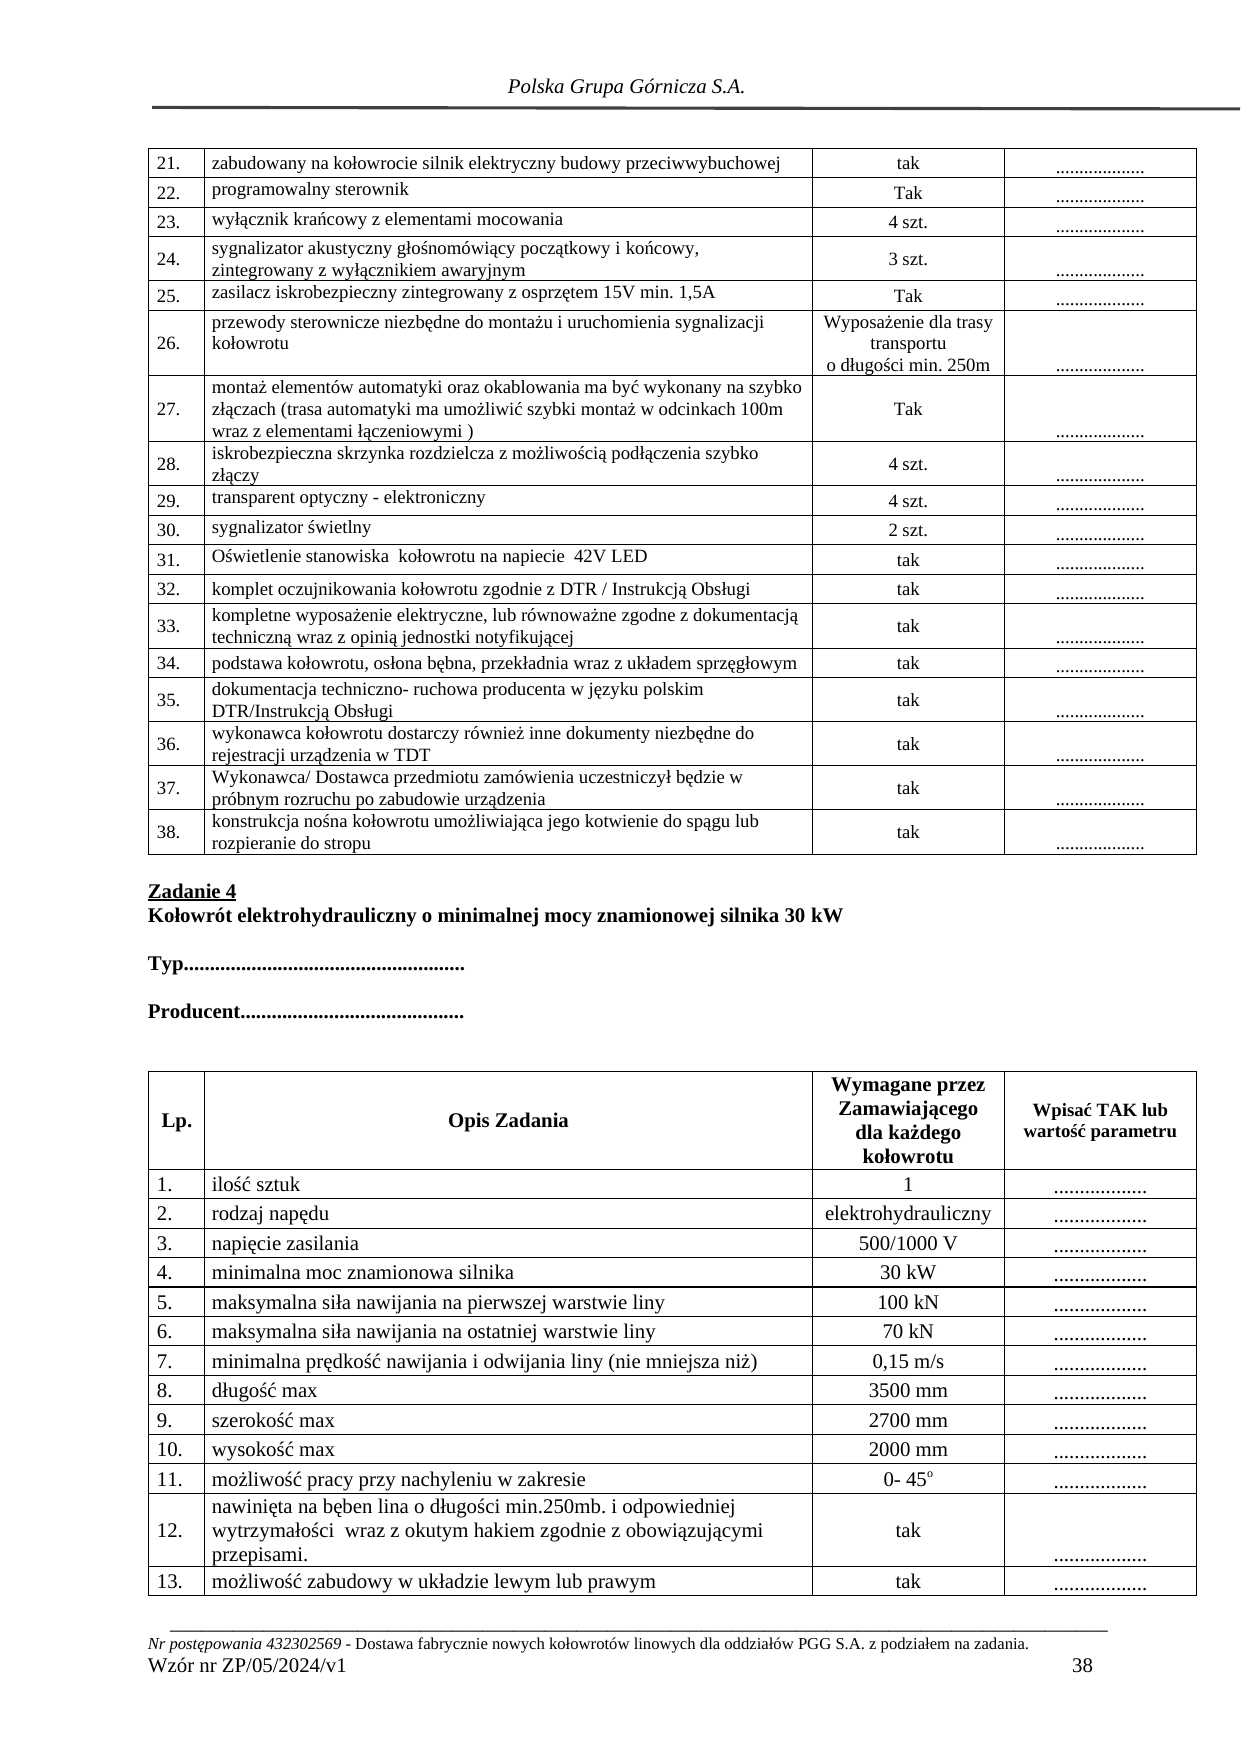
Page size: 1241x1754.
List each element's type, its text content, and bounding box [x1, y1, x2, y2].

table_cell ................... [1005, 766, 1196, 809]
table_cell tak [813, 678, 1004, 721]
table_cell 2000 mm [813, 1435, 1004, 1463]
table_cell tak [813, 649, 1004, 677]
table_cell możliwość zabudowy w układzie lewym lub prawym [205, 1567, 812, 1595]
table_cell ................... [1005, 237, 1196, 280]
table_cell programowalny sterownik [205, 178, 812, 207]
table_cell możliwość pracy przy nachyleniu w zakresie [205, 1464, 812, 1493]
table_cell 100 kN [813, 1288, 1004, 1316]
table_cell ................... [1005, 545, 1196, 574]
table_cell nawinięta na bęben lina o długości min.250mb. i odpowiedniej wytrzymałości wraz z okutym hakiem zgodnie z obowiązującymi przepisami. [205, 1494, 812, 1566]
table_cell tak [813, 575, 1004, 603]
table_cell iskrobezpieczna skrzynka rozdzielcza z możliwością podłączenia szybko złączy [205, 442, 812, 485]
table_cell 2 szt. [813, 516, 1004, 544]
table_cell elektrohydrauliczny [813, 1199, 1004, 1227]
table_cell tak [813, 1494, 1004, 1566]
table_cell zasilacz iskrobezpieczny zintegrowany z osprzętem 15V min. 1,5A [205, 281, 812, 310]
table_cell 5. [149, 1288, 204, 1316]
table_cell ................... [1005, 486, 1196, 515]
table_cell tak [813, 722, 1004, 765]
table_cell podstawa kołowrotu, osłona bębna, przekładnia wraz z układem sprzęgłowym [205, 649, 812, 677]
table_cell Oświetlenie stanowiska kołowrotu na napiecie 42V LED [205, 545, 812, 574]
table_cell ................... [1005, 722, 1196, 765]
table_cell 33. [149, 604, 204, 647]
table_cell .................. [1005, 1317, 1196, 1345]
table_cell .................. [1005, 1435, 1196, 1463]
table_header Wpisać TAK lub wartość parametru [1005, 1072, 1196, 1168]
table_cell maksymalna siła nawijania na pierwszej warstwie liny [205, 1288, 812, 1316]
table_cell Tak [813, 376, 1004, 441]
table_cell wyłącznik krańcowy z elementami mocowania [205, 208, 812, 236]
table_cell 35. [149, 678, 204, 721]
table_cell rodzaj napędu [205, 1199, 812, 1227]
table_cell .................. [1005, 1199, 1196, 1227]
table_cell transparent optyczny - elektroniczny [205, 486, 812, 515]
table_cell montaż elementów automatyki oraz okablowania ma być wykonany na szybko złączach (trasa automatyki ma umożliwić szybki montaż w odcinkach 100m wraz z elementami łączeniowymi ) [205, 376, 812, 441]
table_cell wykonawca kołowrotu dostarczy również inne dokumenty niezbędne do rejestracji urządzenia w TDT [205, 722, 812, 765]
table_cell 0,15 m/s [813, 1346, 1004, 1375]
table_cell 23. [149, 208, 204, 236]
table_cell ................... [1005, 178, 1196, 207]
table_cell ................... [1005, 810, 1196, 853]
table_cell sygnalizator świetlny [205, 516, 812, 544]
table_cell sygnalizator akustyczny głośnomówiący początkowy i końcowy, zintegrowany z wyłącznikiem awaryjnym [205, 237, 812, 280]
table_cell .................. [1005, 1288, 1196, 1316]
table_cell 6. [149, 1317, 204, 1345]
table_cell zabudowany na kołowrocie silnik elektryczny budowy przeciwwybuchowej [205, 149, 812, 177]
table_cell 9. [149, 1405, 204, 1434]
table_cell tak [813, 604, 1004, 647]
table_cell Wyposażenie dla trasy transportu o długości min. 250m [813, 311, 1004, 375]
table_cell 21. [149, 149, 204, 177]
table_header Opis Zadania [205, 1072, 812, 1168]
table_cell .................. [1005, 1567, 1196, 1595]
table_cell 4 szt. [813, 208, 1004, 236]
table_cell 70 kN [813, 1317, 1004, 1345]
table_cell minimalna prędkość nawijania i odwijania liny (nie mniejsza niż) [205, 1346, 812, 1375]
table_cell 36. [149, 722, 204, 765]
table_cell 500/1000 V [813, 1229, 1004, 1257]
table_cell 38. [149, 810, 204, 853]
table_cell ................... [1005, 376, 1196, 441]
table_cell .................. [1005, 1170, 1196, 1198]
table_cell tak [813, 810, 1004, 853]
table_cell 31. [149, 545, 204, 574]
table_cell 37. [149, 766, 204, 809]
table_cell 22. [149, 178, 204, 207]
table_cell 10. [149, 1435, 204, 1463]
table_cell kompletne wyposażenie elektryczne, lub równoważne zgodne z dokumentacją techniczną wraz z opinią jednostki notyfikującej [205, 604, 812, 647]
table_cell .................. [1005, 1464, 1196, 1493]
table_cell .................. [1005, 1346, 1196, 1375]
table_cell ................... [1005, 649, 1196, 677]
table_cell ................... [1005, 311, 1196, 375]
table_cell tak [813, 1567, 1004, 1595]
table_cell tak [813, 149, 1004, 177]
table_cell 3. [149, 1229, 204, 1257]
text Zadanie 4 [148, 879, 1107, 903]
table_cell komplet oczujnikowania kołowrotu zgodnie z DTR / Instrukcją Obsługi [205, 575, 812, 603]
table_cell 2. [149, 1199, 204, 1227]
table_cell 8. [149, 1376, 204, 1404]
table_cell maksymalna siła nawijania na ostatniej warstwie liny [205, 1317, 812, 1345]
table_cell 4 szt. [813, 442, 1004, 485]
table_cell ................... [1005, 604, 1196, 647]
table_cell tak [813, 766, 1004, 809]
table_cell 2700 mm [813, 1405, 1004, 1434]
table_cell 26. [149, 311, 204, 375]
table_cell ................... [1005, 516, 1196, 544]
table_cell 0- 45o [813, 1464, 1004, 1493]
table_cell 4 szt. [813, 486, 1004, 515]
table_header Lp. [149, 1072, 204, 1168]
table_cell 13. [149, 1567, 204, 1595]
table_cell przewody sterownicze niezbędne do montażu i uruchomienia sygnalizacji kołowrotu [205, 311, 812, 375]
text Typ...................................................... [148, 951, 1235, 975]
table_cell szerokość max [205, 1405, 812, 1434]
table_cell ................... [1005, 442, 1196, 485]
table_cell dokumentacja techniczno- ruchowa producenta w języku polskim DTR/Instrukcją Obsługi [205, 678, 812, 721]
table_cell Tak [813, 178, 1004, 207]
table_cell 24. [149, 237, 204, 280]
table_cell tak [813, 545, 1004, 574]
table_header Wymagane przez Zamawiającego dla każdego kołowrotu [813, 1072, 1004, 1168]
table_cell 1 [813, 1170, 1004, 1198]
table_cell 3 szt. [813, 237, 1004, 280]
table_cell ................... [1005, 678, 1196, 721]
table_cell 1. [149, 1170, 204, 1198]
table_cell 3500 mm [813, 1376, 1004, 1404]
table_cell .................. [1005, 1405, 1196, 1434]
table_cell ................... [1005, 208, 1196, 236]
table_cell 27. [149, 376, 204, 441]
table_cell 28. [149, 442, 204, 485]
table_cell 4. [149, 1258, 204, 1286]
table_cell 7. [149, 1346, 204, 1375]
table_cell 11. [149, 1464, 204, 1493]
table_cell wysokość max [205, 1435, 812, 1463]
table_cell 29. [149, 486, 204, 515]
table_cell ................... [1005, 281, 1196, 310]
table_cell .................. [1005, 1229, 1196, 1257]
table_cell konstrukcja nośna kołowrotu umożliwiająca jego kotwienie do spągu lub rozpieranie do stropu [205, 810, 812, 853]
table_cell napięcie zasilania [205, 1229, 812, 1257]
text Kołowrót elektrohydrauliczny o minimalnej mocy znamionowej silnika 30 kW [148, 903, 1235, 927]
table_cell .................. [1005, 1258, 1196, 1286]
table_cell minimalna moc znamionowa silnika [205, 1258, 812, 1286]
table_cell 30 kW [813, 1258, 1004, 1286]
table_cell 34. [149, 649, 204, 677]
table_cell ilość sztuk [205, 1170, 812, 1198]
table_cell ................... [1005, 149, 1196, 177]
table_cell .................. [1005, 1376, 1196, 1404]
table_cell Tak [813, 281, 1004, 310]
table_cell ................... [1005, 575, 1196, 603]
table_cell długość max [205, 1376, 812, 1404]
table_cell .................. [1005, 1494, 1196, 1566]
table_cell 12. [149, 1494, 204, 1566]
table_cell 32. [149, 575, 204, 603]
table_cell 25. [149, 281, 204, 310]
table_cell 30. [149, 516, 204, 544]
table_cell Wykonawca/ Dostawca przedmiotu zamówienia uczestniczył będzie w próbnym rozruchu po zabudowie urządzenia [205, 766, 812, 809]
text Producent........................................... [148, 999, 1235, 1023]
